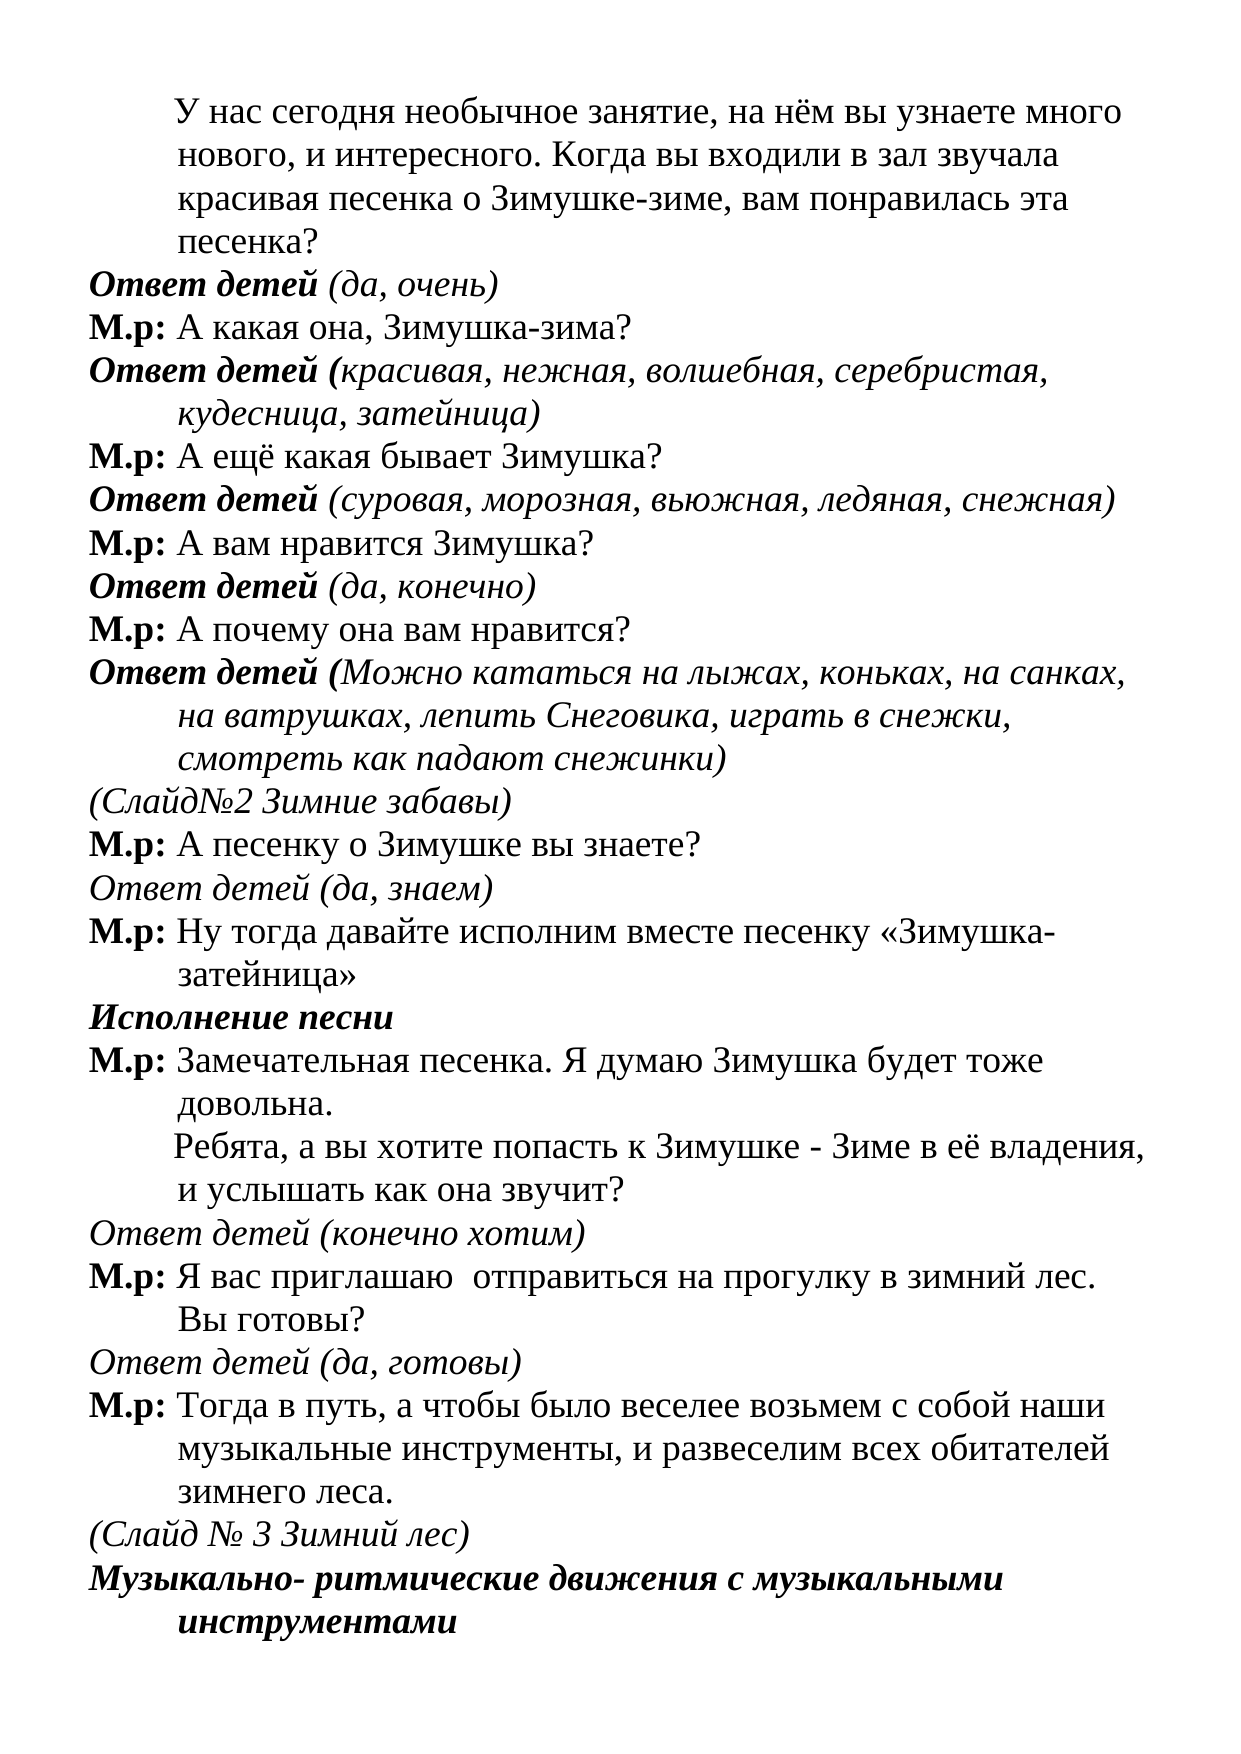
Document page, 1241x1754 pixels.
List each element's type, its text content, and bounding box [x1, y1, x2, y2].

text Ответ детей (да, очень) [88, 261, 1152, 304]
text (Слайд № 3 Зимний лес) [88, 1512, 1152, 1555]
text М.р: Замечательная песенка. Я думаю Зимушка будет тоже довольна. [88, 1037, 1152, 1124]
text Ответ детей (конечно хотим) [88, 1210, 1152, 1253]
text Ответ детей (суровая, морозная, вьюжная, ледяная, снежная) [88, 477, 1152, 520]
text Ответ детей (красивая, нежная, волшебная, серебристая, кудесница, затейница) [88, 347, 1152, 434]
text М.р: А песенку о Зимушке вы знаете? [88, 822, 1152, 865]
text Ребята, а вы хотите попасть к Зимушке - Зиме в её владения, и услышать как она звучит? [88, 1124, 1152, 1210]
text Исполнение песни [88, 994, 1152, 1037]
text Музыкально- ритмические движения с музыкальными инструментами [88, 1555, 1152, 1641]
text Ответ детей (да, знаем) [88, 865, 1152, 908]
text (Слайд№2 Зимние забавы) [88, 779, 1152, 822]
text У нас сегодня необычное занятие, на нём вы узнаете много нового, и интересного. Когда вы входили в зал звучала красивая песенка о Зимушке-зиме, вам понравилась эта песенка? [88, 89, 1152, 261]
text М.р: Ну тогда давайте исполним вместе песенку «Зимушка-затейница» [88, 908, 1152, 994]
text Ответ детей (да, готовы) [88, 1339, 1152, 1382]
text М.р: А какая она, Зимушка-зима? [88, 304, 1152, 347]
text М.р: А вам нравится Зимушка? [88, 520, 1152, 563]
text Ответ детей (Можно кататься на лыжах, коньках, на санках, на ватрушках, лепить Снеговика, играть в снежки, смотреть как падают снежинки) [88, 649, 1152, 779]
text М.р: Тогда в путь, а чтобы было веселее возьмем с собой наши музыкальные инструменты, и развеселим всех обитателей зимнего леса. [88, 1382, 1152, 1512]
text Ответ детей (да, конечно) [88, 563, 1152, 606]
text М.р: А почему она вам нравится? [88, 606, 1152, 649]
text М.р: А ещё какая бывает Зимушка? [88, 434, 1152, 477]
text М.р: Я вас приглашаю отправиться на прогулку в зимний лес. Вы готовы? [88, 1253, 1152, 1339]
